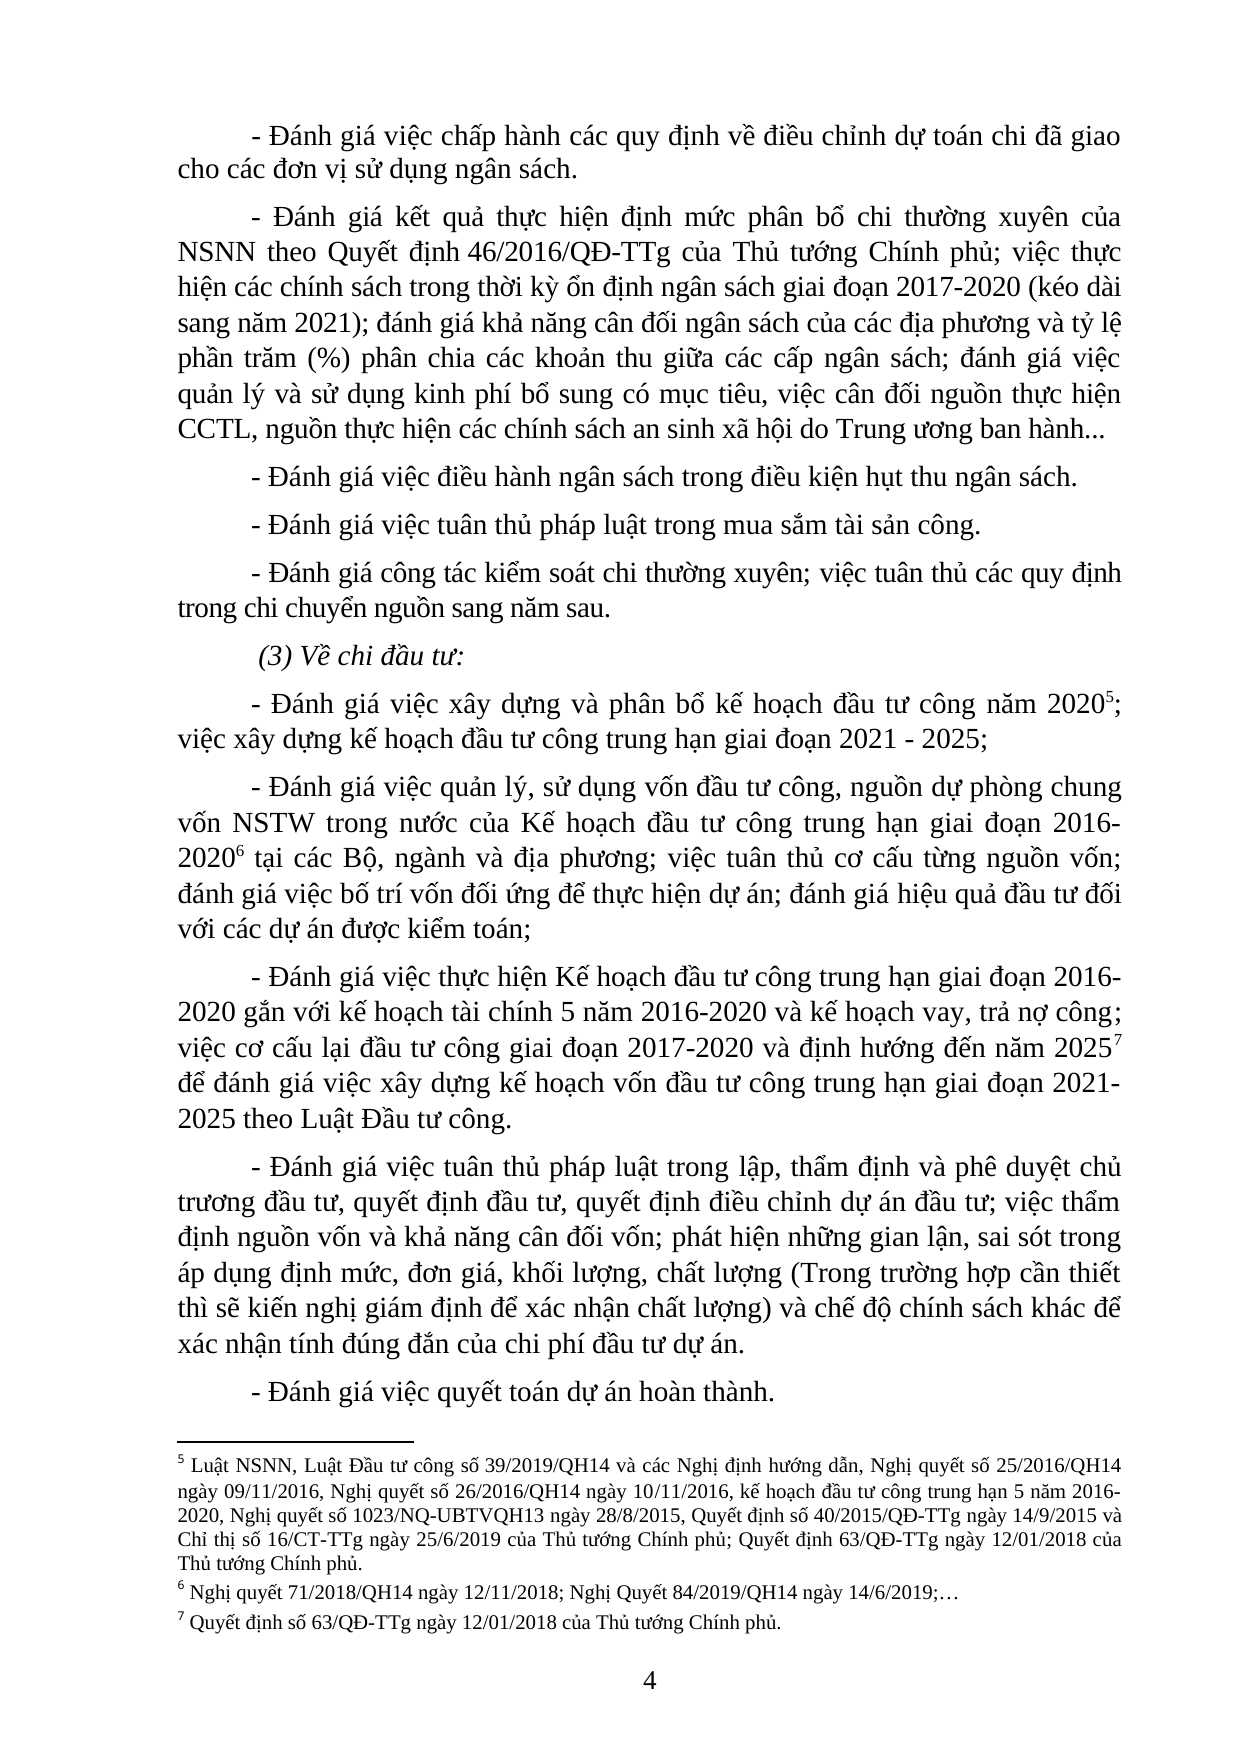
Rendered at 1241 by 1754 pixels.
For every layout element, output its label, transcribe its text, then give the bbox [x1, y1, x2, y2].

text - Đánh giá công tác kiểm soát chi thường xuyên; việc tuân thủ các quy định trong chi chuyển nguồn sang năm sau. [177, 554, 1122, 625]
text - Đánh giá kết quả thực hiện định mức phân bổ chi thường xuyên của NSNN theo Quyết định 46/2016/QĐ-TTg của Thủ tướng Chính phủ; việc thực hiện các chính sách trong thời kỳ ổn định ngân sách giai đoạn 2017-2020 (kéo dài sang năm 2021); đánh giá khả năng cân đối ngân sách của các địa phương và tỷ lệ phần trăm (%) phân chia các khoản thu giữa các cấp ngân sách; đánh giá việc quản lý và sử dụng kinh phí bổ sung có mục tiêu, việc cân đối nguồn thực hiện CCTL, nguồn thực hiện các chính sách an sinh xã hội do Trung ương ban hành... [177, 198, 1122, 446]
text - Đánh giá việc tuân thủ pháp luật trong mua sắm tài sản công. [177, 506, 1122, 541]
text (3) Về chi đầu tư: [177, 637, 1122, 673]
text - Đánh giá việc tuân thủ pháp luật trong lập, thẩm định và phê duyệt chủ trương đầu tư, quyết định đầu tư, quyết định điều chỉnh dự án đầu tư; việc thẩm định nguồn vốn và khả năng cân đối vốn; phát hiện những gian lận, sai sót trong áp dụng định mức, đơn giá, khối lượng, chất lượng (Trong trường hợp cần thiết thì sẽ kiến nghị giám định để xác nhận chất lượng) và chế độ chính sách khác để xác nhận tính đúng đắn của chi phí đầu tư dự án. [177, 1148, 1122, 1360]
text - Đánh giá việc điều hành ngân sách trong điều kiện hụt thu ngân sách. [177, 458, 1122, 493]
text - Đánh giá việc quyết toán dự án hoàn thành. [177, 1373, 1122, 1408]
text - Đánh giá việc chấp hành các quy định về điều chỉnh dự toán chi đã giao cho các đơn vị sử dụng ngân sách. [177, 118, 1122, 185]
text - Đánh giá việc xây dựng và phân bổ kế hoạch đầu tư công năm 2020; việc xây dựng kế hoạch đầu tư công trung hạn giai đoạn 2021 - 2025; [177, 685, 1122, 756]
text - Đánh giá việc quản lý, sử dụng vốn đầu tư công, nguồn dự phòng chung vốn NSTW trong nước của Kế hoạch đầu tư công trung hạn giai đoạn 2016-2020 tại các Bộ, ngành và địa phương; việc tuân thủ cơ cấu từng nguồn vốn; đánh giá việc bố trí vốn đối ứng để thực hiện dự án; đánh giá hiệu quả đầu tư đối với các dự án được kiểm toán; [177, 768, 1122, 946]
text - Đánh giá việc thực hiện Kế hoạch đầu tư công trung hạn giai đoạn 2016-2020 gắn với kế hoạch tài chính 5 năm 2016-2020 và kế hoạch vay, trả nợ công; việc cơ cấu lại đầu tư công giai đoạn 2017-2020 và định hướng đến năm 2025 để đánh giá việc xây dựng kế hoạch vốn đầu tư công trung hạn giai đoạn 2021-2025 theo Luật Đầu tư công. [177, 958, 1122, 1135]
